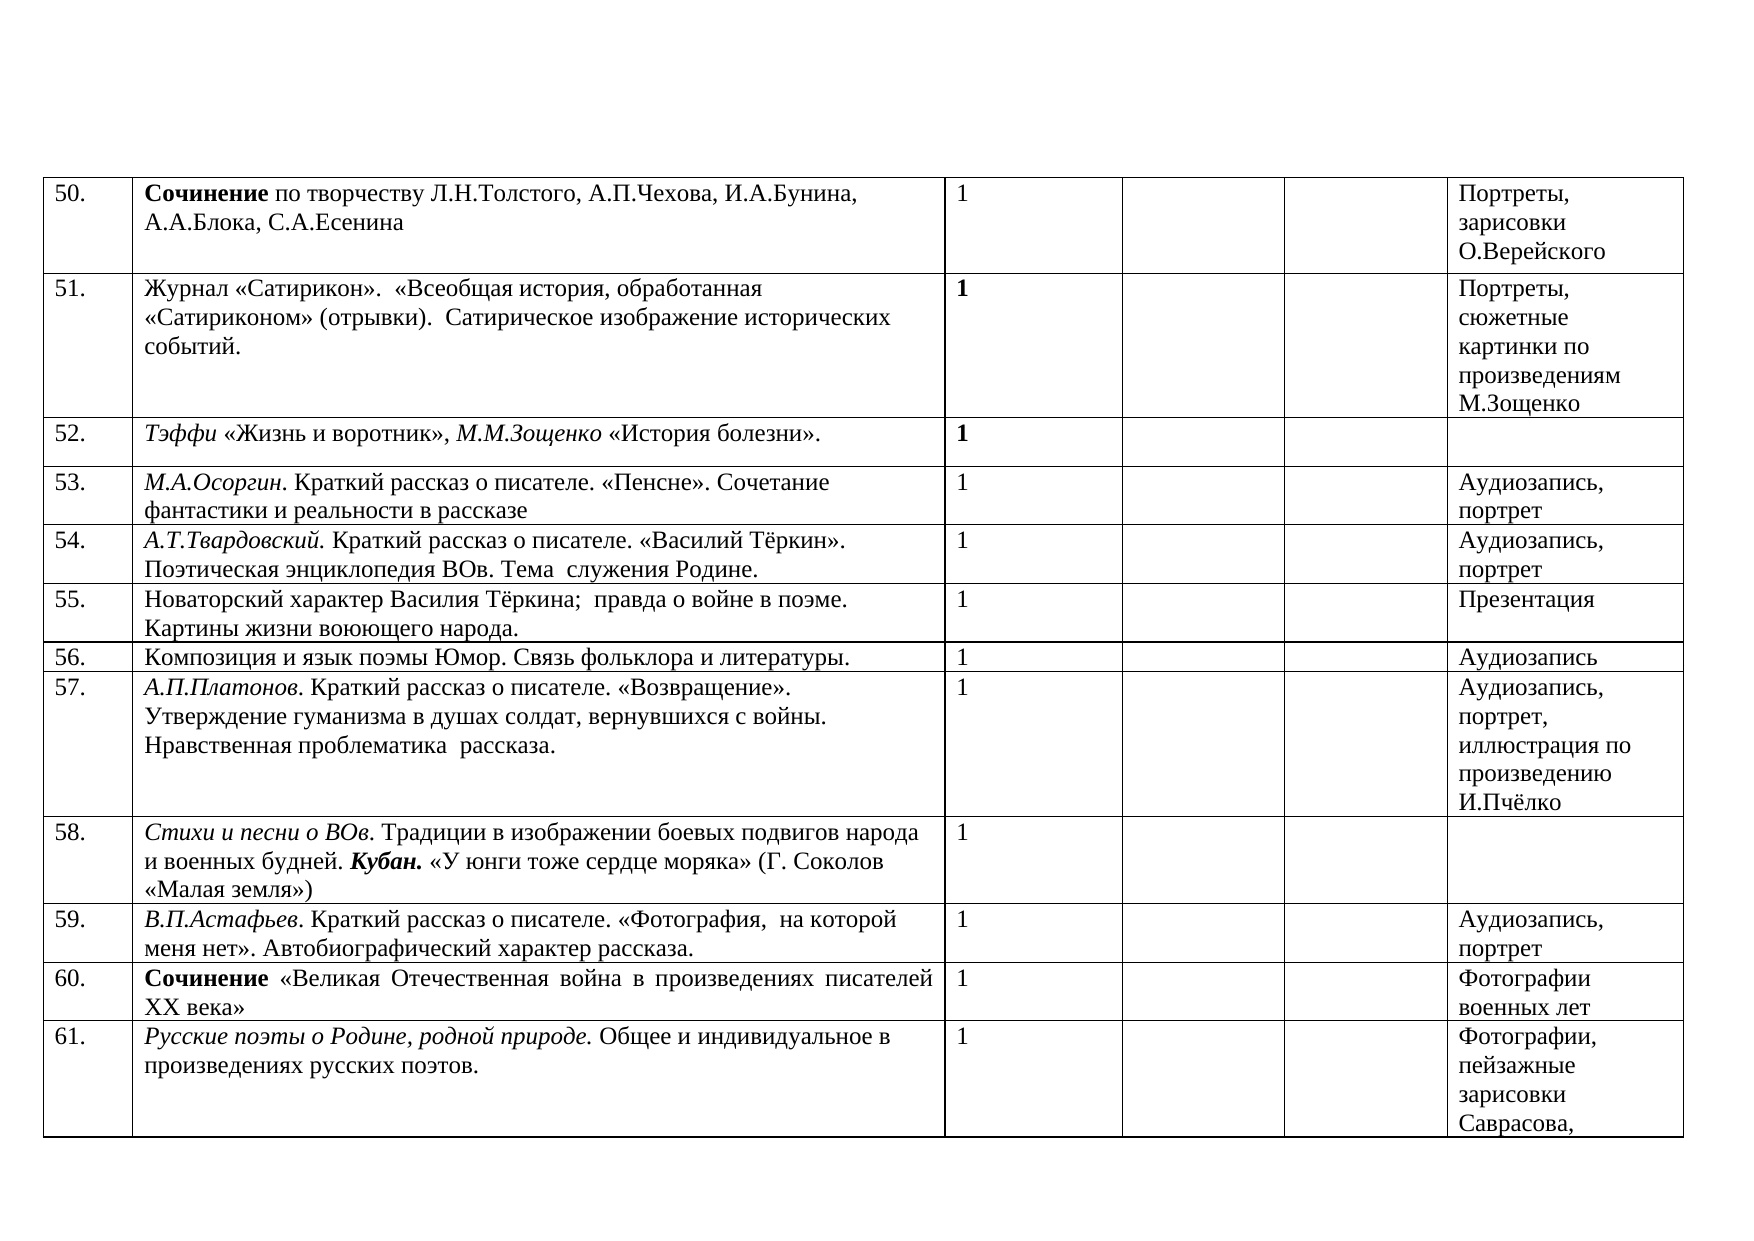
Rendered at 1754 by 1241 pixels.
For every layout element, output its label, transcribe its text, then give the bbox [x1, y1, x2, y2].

table_cell 1 [946, 584, 1122, 641]
table_cell 57. [44, 672, 132, 816]
table_cell [1123, 584, 1284, 641]
table_cell Журнал «Сатирикон». «Всеобщая история, обработанная «Сатириконом» (отрывки). Сатирическое изображение исторических событий. [133, 274, 944, 417]
table_cell 55. [44, 584, 132, 641]
table_cell [1448, 418, 1683, 466]
table_cell [1123, 643, 1284, 671]
table_cell [1285, 525, 1447, 583]
table_cell А.П.Платонов. Краткий рассказ о писателе. «Возвращение». Утверждение гуманизма в душах солдат, вернувшихся с войны. Нравственная проблематика рассказа. [133, 672, 944, 816]
table_cell [1285, 178, 1447, 272]
table_cell [1123, 274, 1284, 417]
table_cell 1 [946, 178, 1122, 272]
table_cell [1285, 418, 1447, 466]
table_cell [1285, 963, 1447, 1020]
table_cell [1123, 525, 1284, 583]
table_cell 52. [44, 418, 132, 466]
table_cell 50. [44, 178, 132, 272]
table_cell Аудиозапись [1448, 643, 1683, 671]
table_cell [1285, 584, 1447, 641]
table_cell 1 [946, 418, 1122, 466]
table_cell [1123, 672, 1284, 816]
table_cell [1123, 178, 1284, 272]
table_cell 60. [44, 963, 132, 1020]
table_cell 1 [946, 963, 1122, 1020]
table_cell Портреты, зарисовки О.Верейского [1448, 178, 1683, 272]
table_cell [1448, 817, 1683, 903]
table_cell Сочинение «Великая Отечественная война в произведениях писателей ХХ века» [133, 963, 944, 1020]
table_cell Новаторский характер Василия Тёркина; правда о войне в поэме. Картины жизни воюющего народа. [133, 584, 944, 641]
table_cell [133, 1021, 944, 1136]
table_cell 1 [946, 1021, 1122, 1136]
table_cell 56. [44, 643, 132, 671]
table_cell [1123, 817, 1284, 903]
table_cell 59. [44, 904, 132, 962]
table_cell Стихи и песни о ВОв. Традиции в изображении боевых подвигов народа и военных будней. Кубан. «У юнги тоже сердце моряка» (Г. Соколов «Малая земля») [133, 817, 944, 903]
table_cell 1 [946, 643, 1122, 671]
table_cell 1 [946, 274, 1122, 417]
table_cell [1123, 963, 1284, 1020]
table_cell [1123, 1021, 1284, 1136]
table_cell [1123, 904, 1284, 962]
table_cell [1285, 274, 1447, 417]
table_cell Портреты, сюжетные картинки по произведениям М.Зощенко [1448, 274, 1683, 417]
table_cell 1 [946, 817, 1122, 903]
table_cell Аудиозапись, портрет, иллюстрация по произведению И.Пчёлко [1448, 672, 1683, 816]
table_cell [1285, 817, 1447, 903]
table_cell Сочинение по творчеству Л.Н.Толстого, А.П.Чехова, И.А.Бунина, А.А.Блока, С.А.Есенина [133, 178, 944, 272]
table_cell [1285, 672, 1447, 816]
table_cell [1448, 1021, 1683, 1136]
table_cell 1 [946, 467, 1122, 524]
table_cell Фотографии военных лет [1448, 963, 1683, 1020]
table_cell В.П.Астафьев. Краткий рассказ о писателе. «Фотография, на которой меня нет». Автобиографический характер рассказа. [133, 904, 944, 962]
table_cell 1 [946, 904, 1122, 962]
table_cell Композиция и язык поэмы Юмор. Связь фольклора и литературы. [133, 643, 944, 671]
table_cell Аудиозапись, портрет [1448, 467, 1683, 524]
table_cell Презентация [1448, 584, 1683, 641]
table_cell Аудиозапись, портрет [1448, 904, 1683, 962]
table_cell Тэффи «Жизнь и воротник», М.М.Зощенко «История болезни». [133, 418, 944, 466]
table_cell [1285, 467, 1447, 524]
table_cell [1285, 1021, 1447, 1136]
table_cell Аудиозапись, портрет [1448, 525, 1683, 583]
table_cell М.А.Осоргин. Краткий рассказ о писателе. «Пенсне». Сочетание фантастики и реальности в рассказе [133, 467, 944, 524]
table_cell 1 [946, 672, 1122, 816]
table_cell 53. [44, 467, 132, 524]
table_cell 61. [44, 1021, 132, 1136]
table_cell 1 [946, 525, 1122, 583]
table_cell [1123, 467, 1284, 524]
table_cell [1285, 643, 1447, 671]
table_cell А.Т.Твардовский. Краткий рассказ о писателе. «Василий Тёркин». Поэтическая энциклопедия ВОв. Тема служения Родине. [133, 525, 944, 583]
table_cell 54. [44, 525, 132, 583]
table_cell 51. [44, 274, 132, 417]
table_cell [1285, 904, 1447, 962]
table_cell 58. [44, 817, 132, 903]
table_cell [1123, 418, 1284, 466]
